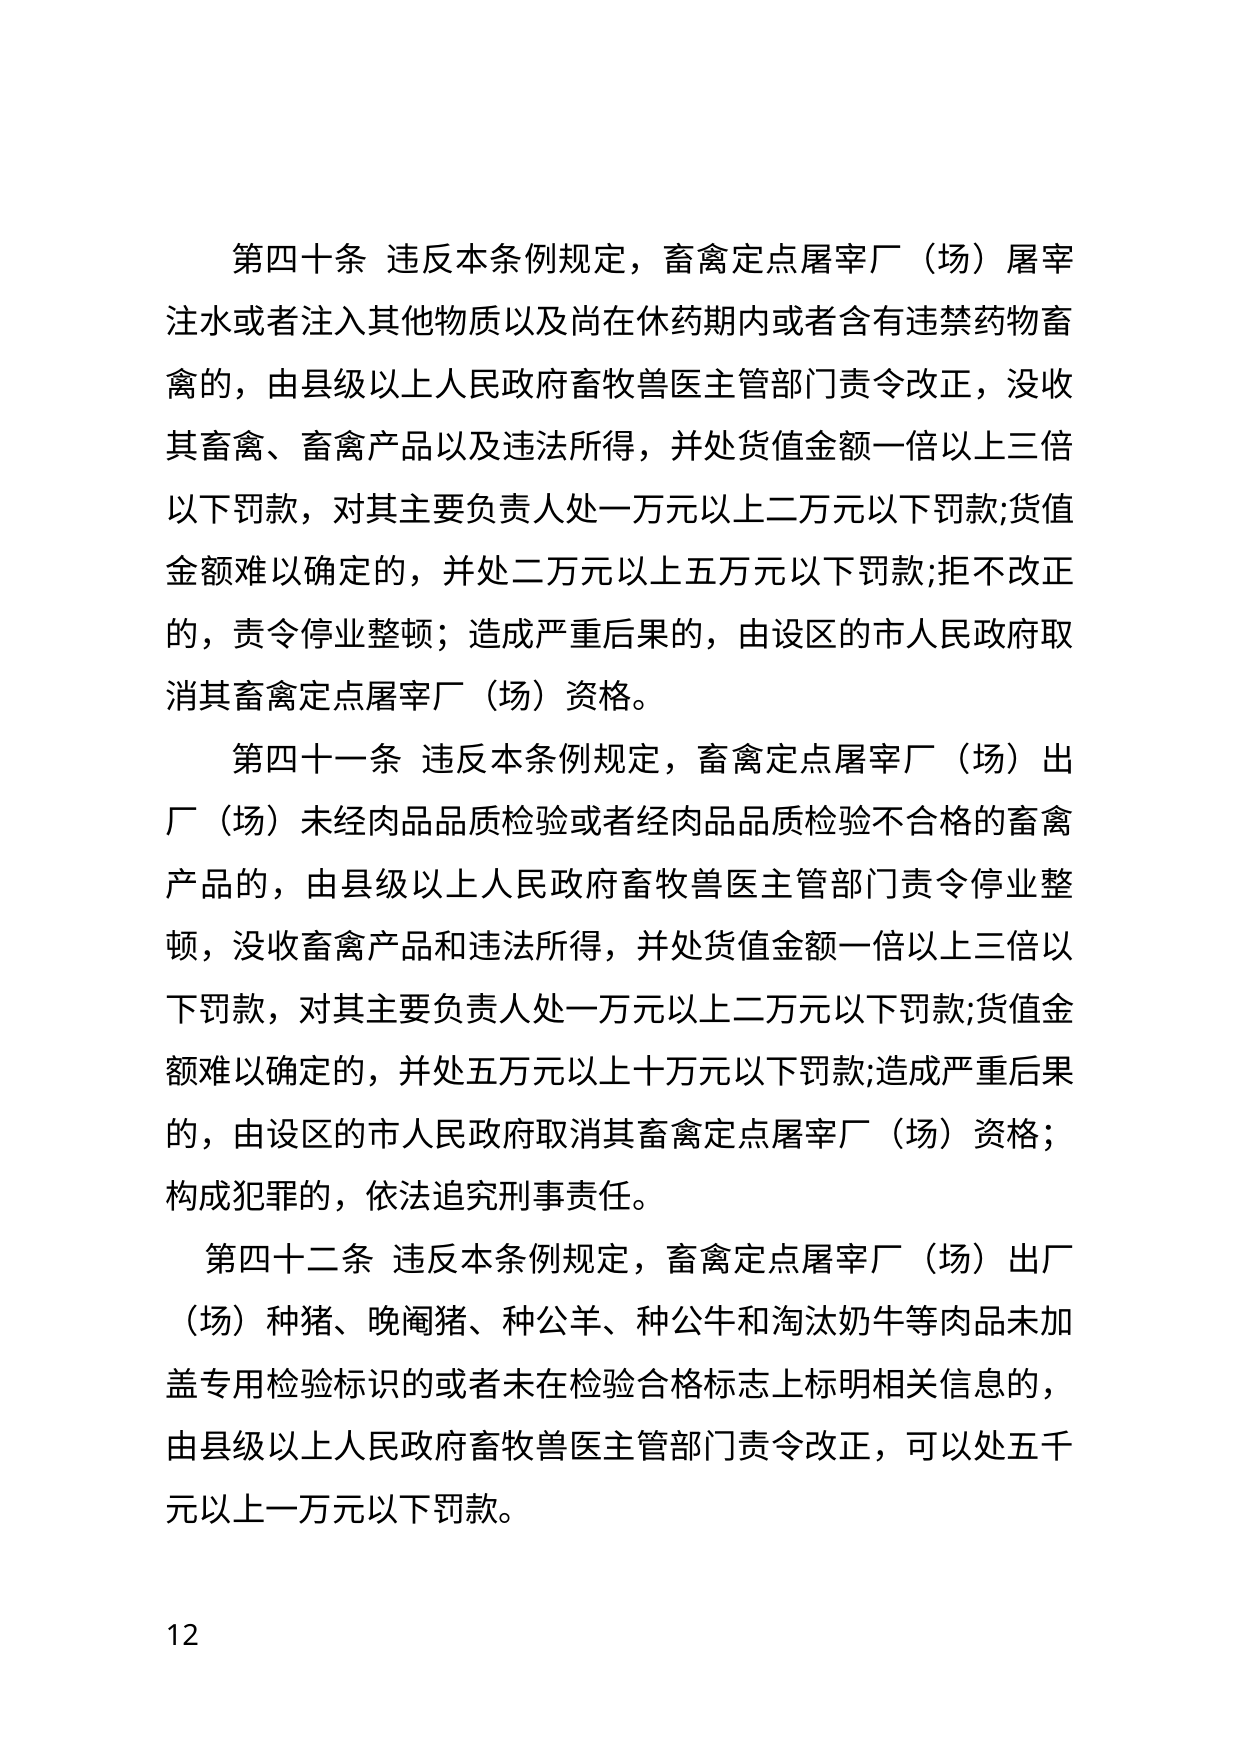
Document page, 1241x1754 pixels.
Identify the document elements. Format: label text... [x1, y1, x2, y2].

text 第四十二条 违反本条例规定，畜禽定点屠宰厂（场）出厂（场）种猪、晚阉猪、种公羊、种公牛和淘汰奶牛等肉品未加盖专用检验标识的或者未在检验合格标志上标明相关信息的，由县级以上人民政府畜牧兽医主管部门责令改正，可以处五千元以上一万元以下罚款。 [165, 1221, 1075, 1533]
text 第四十一条 违反本条例规定，畜禽定点屠宰厂（场）出厂（场）未经肉品品质检验或者经肉品品质检验不合格的畜禽产品的，由县级以上人民政府畜牧兽医主管部门责令停业整顿，没收畜禽产品和违法所得，并处货值金额一倍以上三倍以下罚款，对其主要负责人处一万元以上二万元以下罚款;货值金额难以确定的，并处五万元以上十万元以下罚款;造成严重后果的，由设区的市人民政府取消其畜禽定点屠宰厂（场）资格；构成犯罪的，依法追究刑事责任。 [165, 721, 1075, 1221]
text 第四十条 违反本条例规定，畜禽定点屠宰厂（场）屠宰注水或者注入其他物质以及尚在休药期内或者含有违禁药物畜禽的，由县级以上人民政府畜牧兽医主管部门责令改正，没收其畜禽、畜禽产品以及违法所得，并处货值金额一倍以上三倍以下罚款，对其主要负责人处一万元以上二万元以下罚款;货值金额难以确定的，并处二万元以上五万元以下罚款;拒不改正的，责令停业整顿；造成严重后果的，由设区的市人民政府取消其畜禽定点屠宰厂（场）资格。 [165, 221, 1075, 721]
